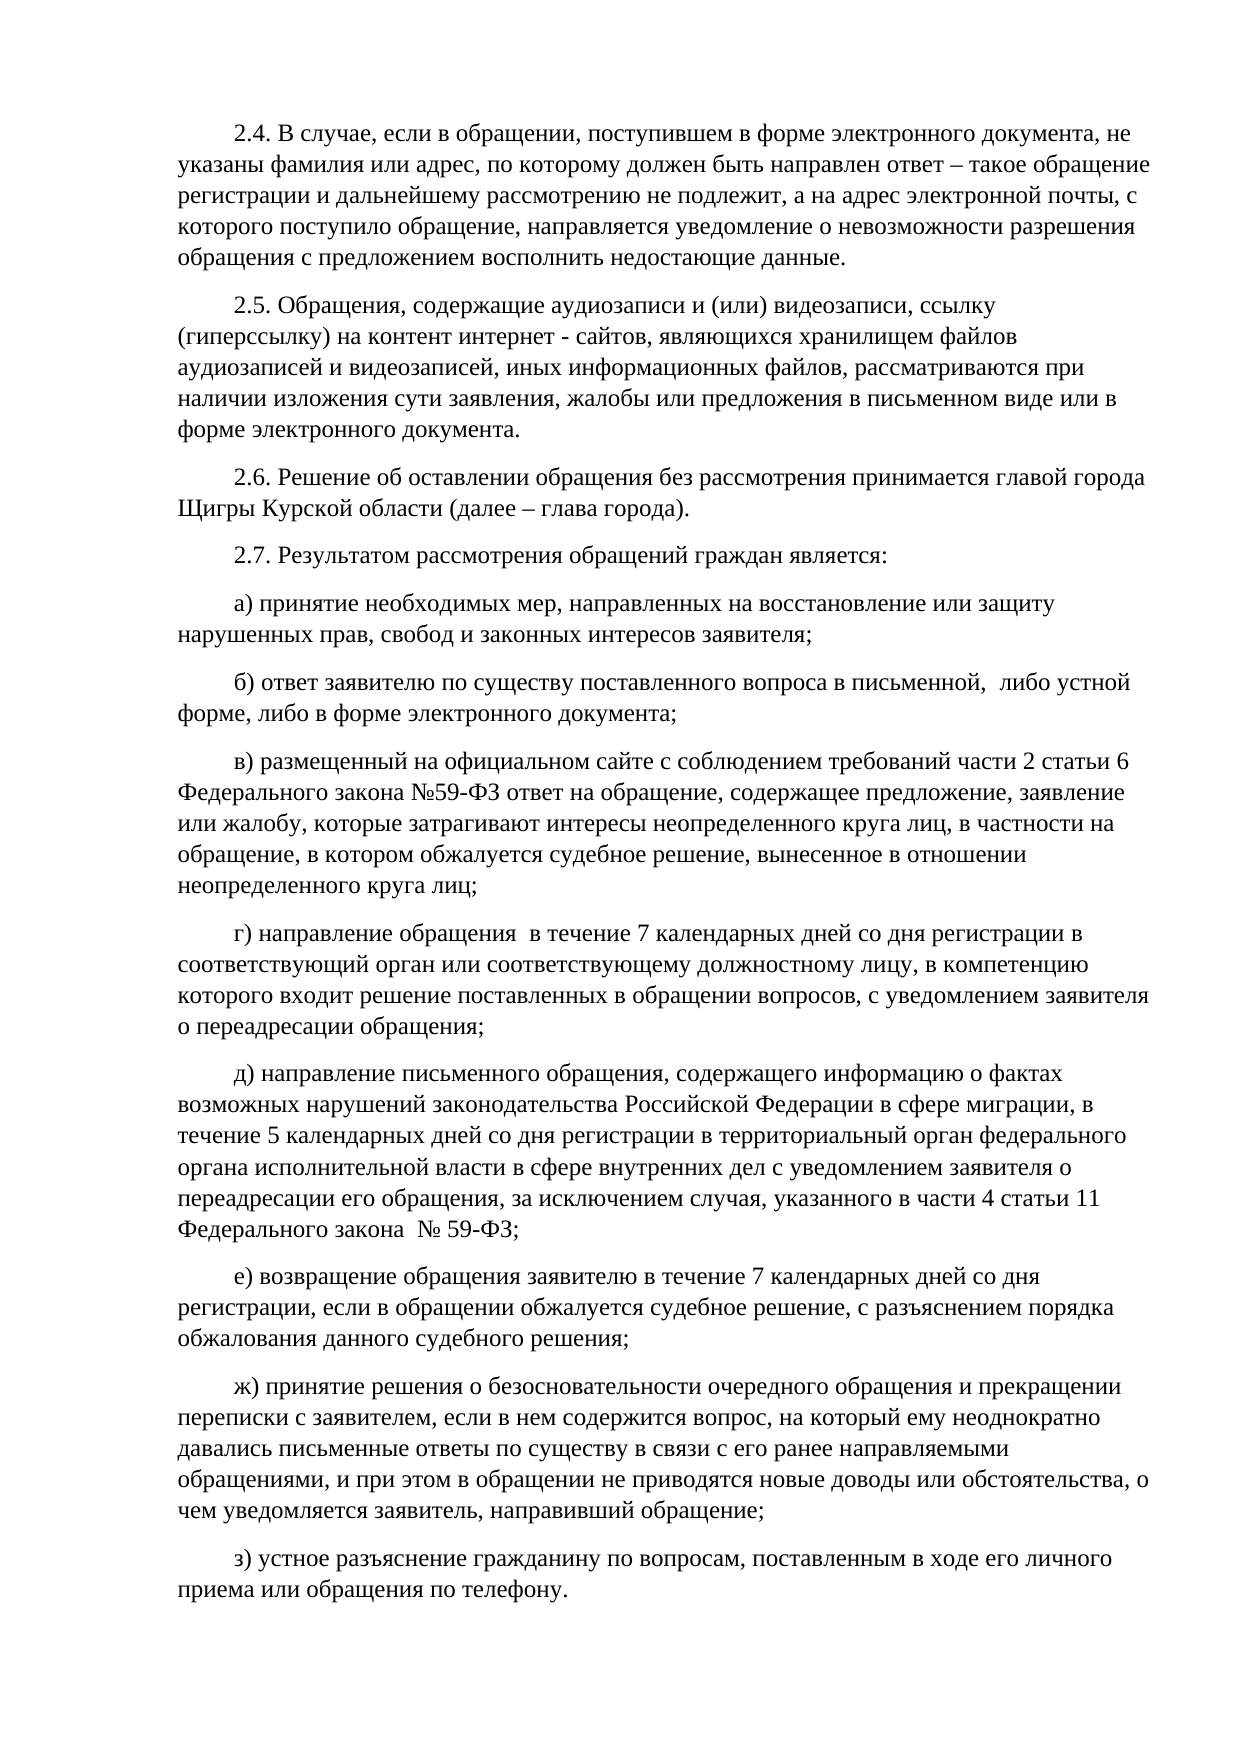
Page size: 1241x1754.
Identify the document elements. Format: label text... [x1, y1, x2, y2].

text ж) принятие решения о безосновательности очередного обращения и прекращении переписки с заявителем, если в нем содержится вопрос, на который ему неоднократно давались письменные ответы по существу в связи с его ранее направляемыми обращениями, и при этом в обращении не приводятся новые доводы или обстоятельства, о чем уведомляется заявитель, направивший обращение; [177, 1371, 1152, 1524]
text 2.7. Результатом рассмотрения обращений граждан является: [177, 541, 1152, 569]
text в) размещенный на официальном сайте с соблюдением требований части 2 статьи 6 Федерального закона №59-ФЗ ответ на обращение, содержащее предложение, заявление или жалобу, которые затрагивают интересы неопределенного круга лиц, в частности на обращение, в котором обжалуется судебное решение, вынесенное в отношении неопределенного круга лиц; [177, 746, 1152, 899]
text г) направление обращения в течение 7 календарных дней со дня регистрации в соответствующий орган или соответствующему должностному лицу, в компетенцию которого входит решение поставленных в обращении вопросов, с уведомлением заявителя о переадресации обращения; [177, 918, 1152, 1039]
text б) ответ заявителю по существу поставленного вопроса в письменной, либо устной форме, либо в форме электронного документа; [177, 667, 1152, 727]
text 2.5. Обращения, содержащие аудиозаписи и (или) видеозаписи, ссылку (гиперссылку) на контент интернет - сайтов, являющихся хранилищем файлов аудиозаписей и видеозаписей, иных информационных файлов, рассматриваются при наличии изложения сути заявления, жалобы или предложения в письменном виде или в форме электронного документа. [177, 290, 1152, 443]
text а) принятие необходимых мер, направленных на восстановление или защиту нарушенных прав, свобод и законных интересов заявителя; [177, 588, 1152, 648]
text д) направление письменного обращения, содержащего информацию о фактах возможных нарушений законодательства Российской Федерации в сфере миграции, в течение 5 календарных дней со дня регистрации в территориальный орган федерального органа исполнительной власти в сфере внутренних дел с уведомлением заявителя о переадресации его обращения, за исключением случая, указанного в части 4 статьи 11 Федерального закона № 59-ФЗ; [177, 1058, 1152, 1242]
text 2.6. Решение об оставлении обращения без рассмотрения принимается главой города Щигры Курской области (далее – глава города). [177, 462, 1152, 522]
text е) возвращение обращения заявителю в течение 7 календарных дней со дня регистрации, если в обращении обжалуется судебное решение, с разъяснением порядка обжалования данного судебного решения; [177, 1261, 1152, 1352]
text 2.4. В случае, если в обращении, поступившем в форме электронного документа, не указаны фамилия или адрес, по которому должен быть направлен ответ – такое обращение регистрации и дальнейшему рассмотрению не подлежит, а на адрес электронной почты, с которого поступило обращение, направляется уведомление о невозможности разрешения обращения с предложением восполнить недостающие данные. [177, 118, 1152, 271]
text з) устное разъяснение гражданину по вопросам, поставленным в ходе его личного приема или обращения по телефону. [177, 1543, 1152, 1603]
